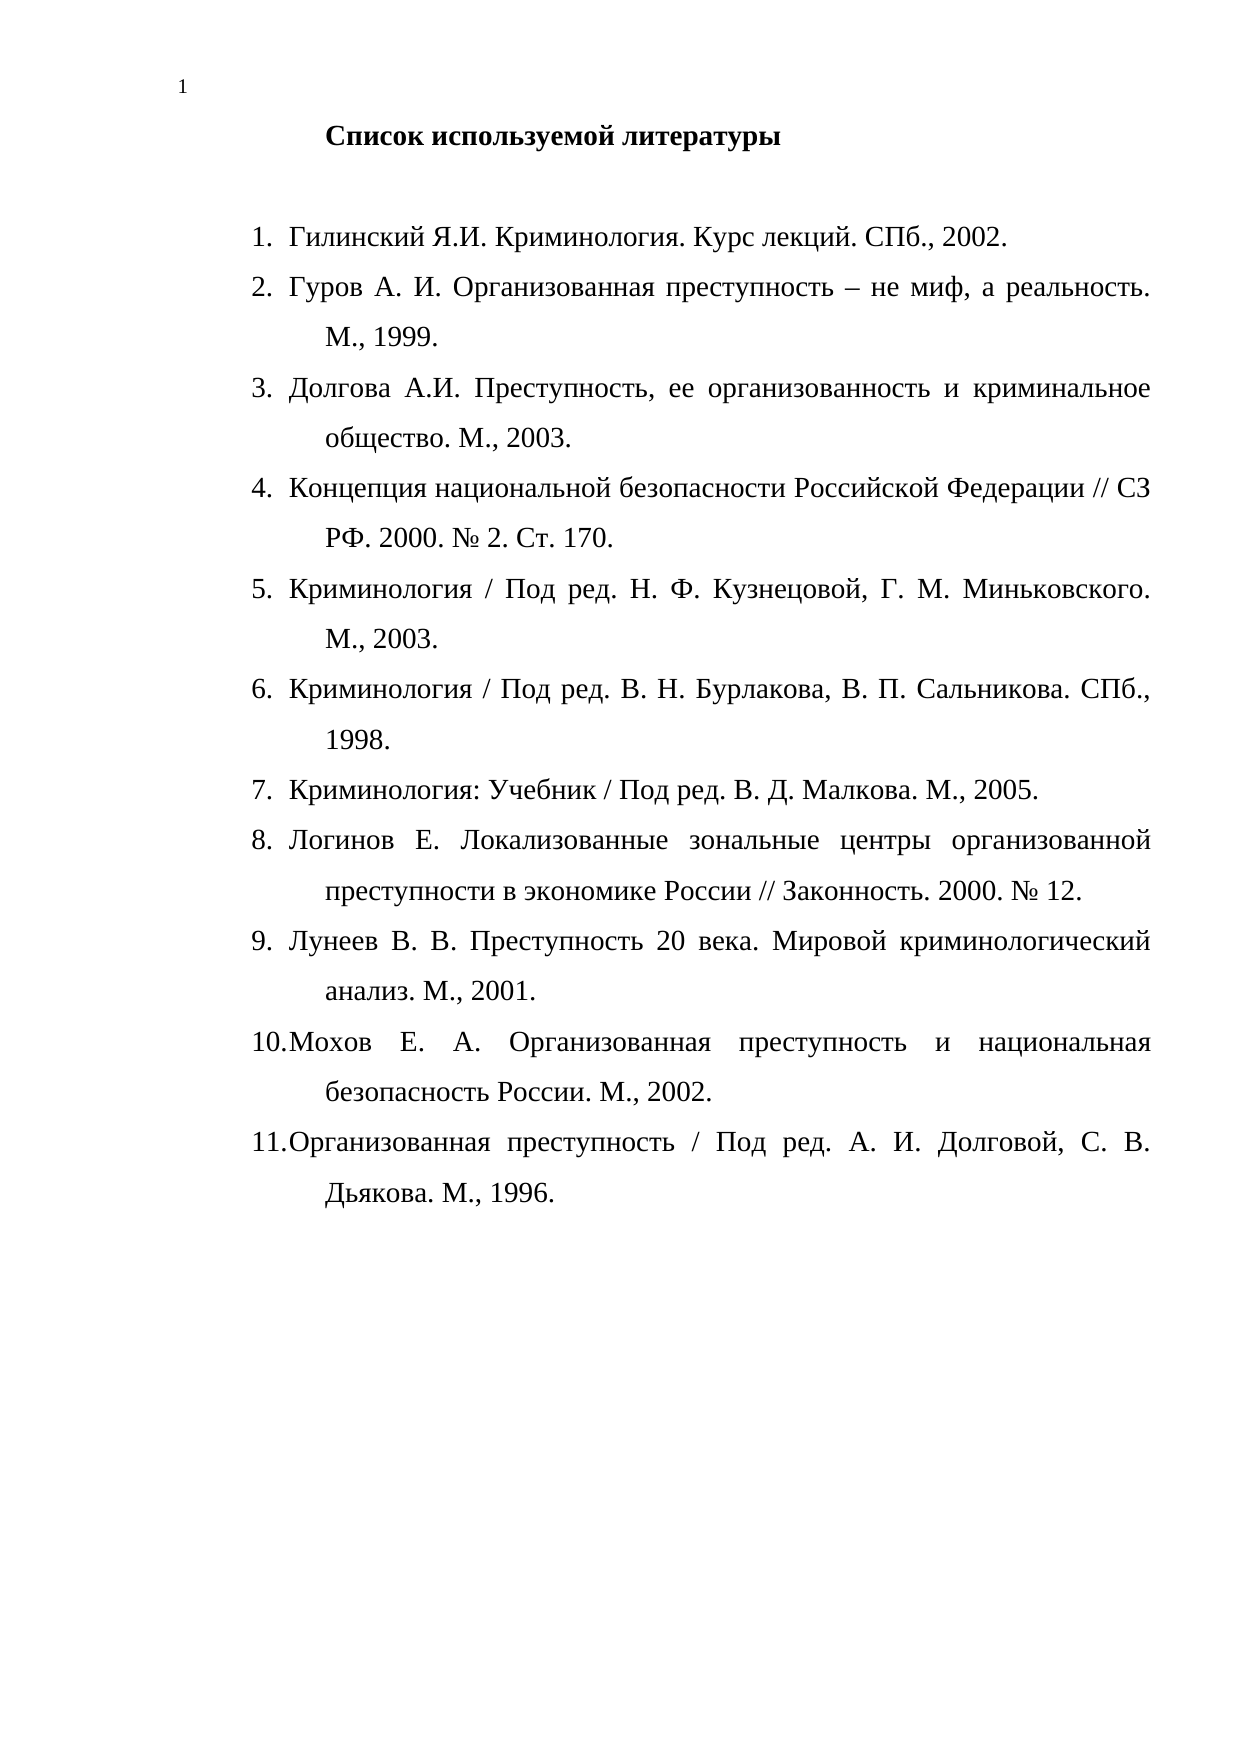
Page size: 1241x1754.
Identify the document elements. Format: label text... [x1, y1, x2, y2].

list Логинов Е. Локализованные зональные центры организованной преступности в экономике России // Законность. 2000. № 12. [251, 822, 1152, 906]
list Долгова А.И. Преступность, ее организованность и криминальное общество. М., 2003. [251, 370, 1152, 453]
list Криминология: Учебник / Под ред. В. Д. Малкова. М., 2005. [251, 772, 1152, 806]
list Концепция национальной безопасности Российской Федерации // СЗ РФ. 2000. № 2. Ст. 170. [251, 470, 1152, 554]
list Гуров А. И. Организованная преступность – не миф, а реальность. М., 1999. [251, 269, 1152, 353]
list Криминология / Под ред. Н. Ф. Кузнецовой, Г. М. Миньковского. М., 2003. [251, 571, 1152, 655]
list Гилинский Я.И. Криминология. Курс лекций. СПб., 2002. [251, 219, 1152, 252]
text Список используемой литературы [177, 118, 1152, 152]
list Мохов Е. А. Организованная преступность и национальная безопасность России. М., 2002. [251, 1024, 1152, 1108]
list Криминология / Под ред. В. Н. Бурлакова, В. П. Сальникова. СПб., 1998. [251, 672, 1152, 755]
list Лунеев В. В. Преступность 20 века. Мировой криминологический анализ. М., 2001. [251, 923, 1152, 1007]
list Организованная преступность / Под ред. А. И. Долговой, С. В. Дьякова. М., 1996. [251, 1124, 1152, 1208]
